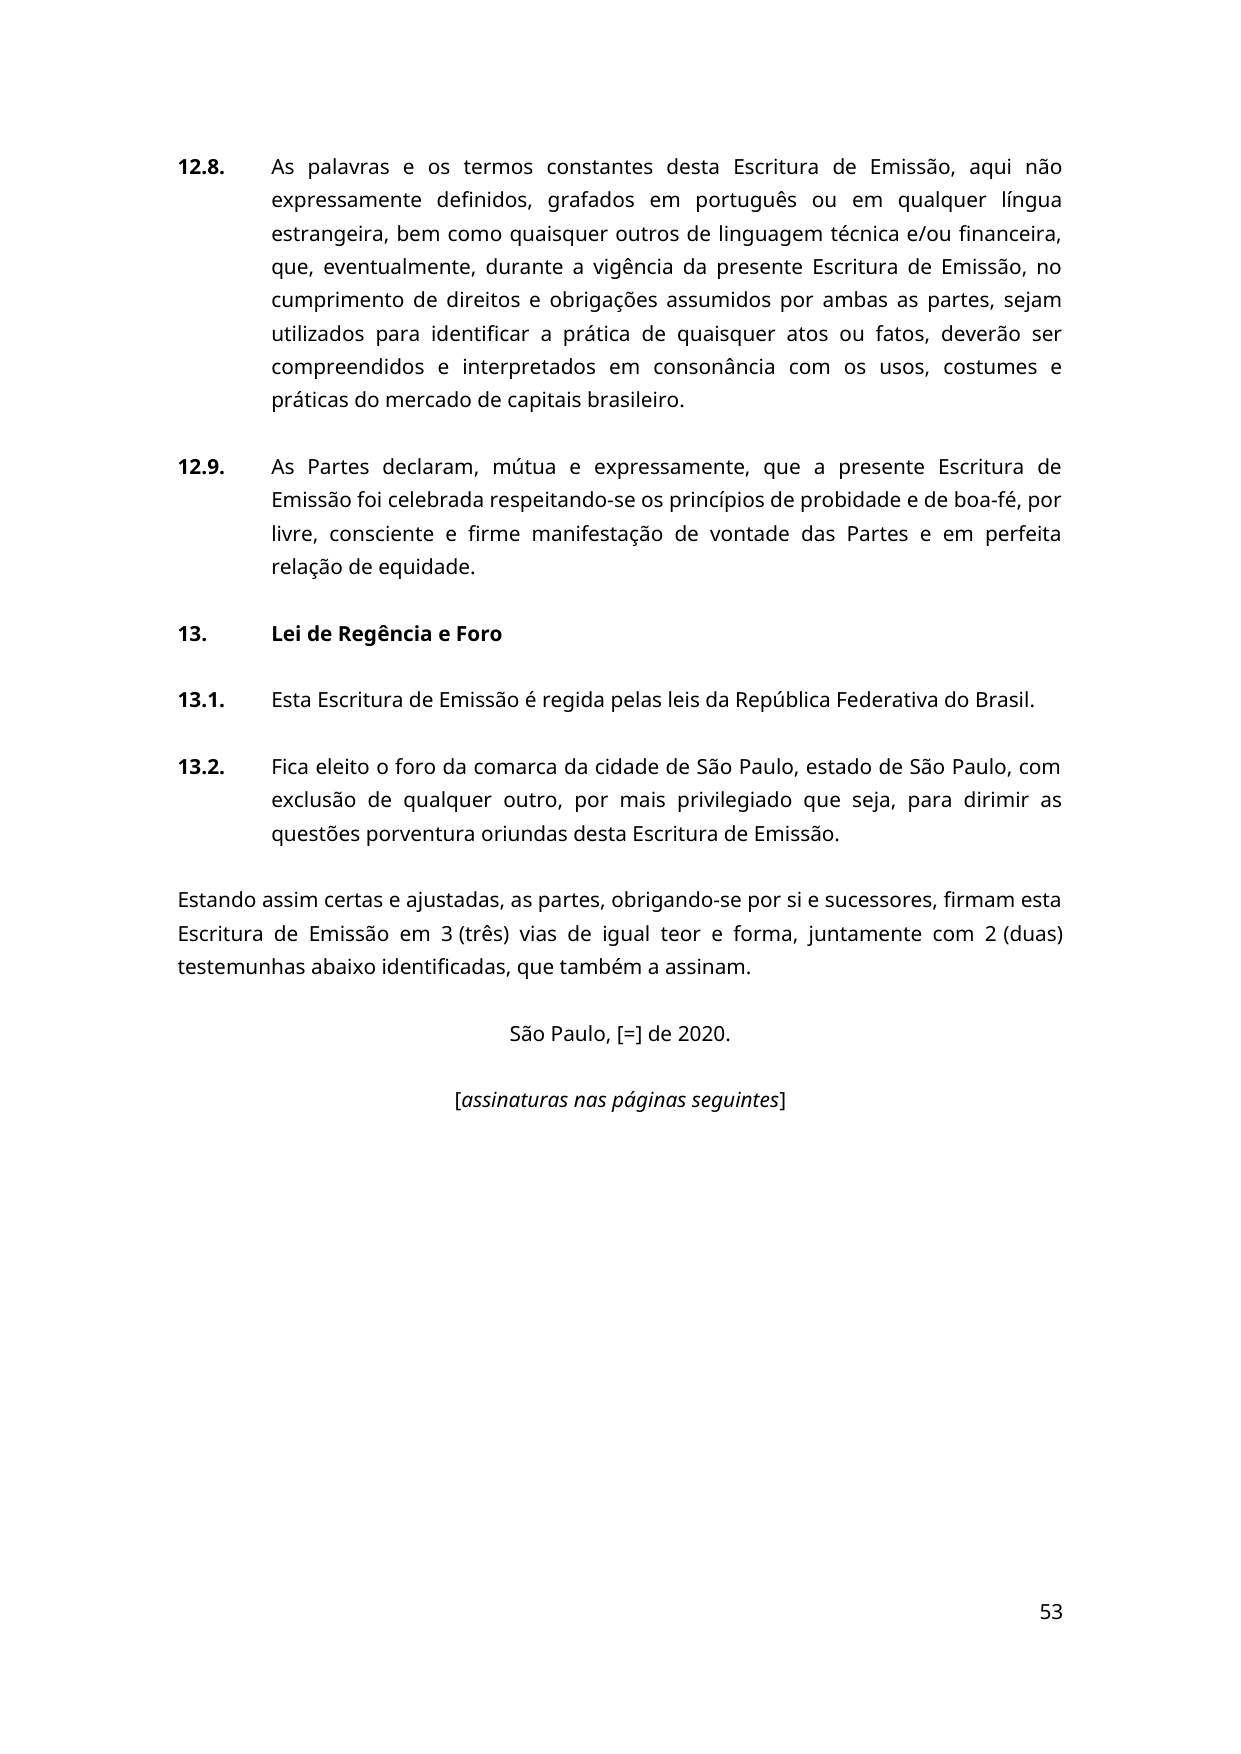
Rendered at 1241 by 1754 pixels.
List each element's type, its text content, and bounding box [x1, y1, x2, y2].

subtitle As palavras e os termos constantes desta Escritura de Emissão, aqui não expressamente definidos, grafados em português ou em qualquer língua estrangeira, bem como quaisquer outros de linguagem técnica e/ou financeira, que, eventualmente, durante a vigência da presente Escritura de Emissão, no cumprimento de direitos e obrigações assumidos por ambas as partes, sejam utilizados para identificar a prática de quaisquer atos ou fatos, deverão ser compreendidos e interpretados em consonância com os usos, costumes e práticas do mercado de capitais brasileiro. [177, 148, 1063, 414]
subtitle As Partes declaram, mútua e expressamente, que a presente Escritura de Emissão foi celebrada respeitando-se os princípios de probidade e de boa-fé, por livre, consciente e firme manifestação de vontade das Partes e em perfeita relação de equidade. [177, 448, 1063, 581]
text [assinaturas nas páginas seguintes] [177, 1081, 1063, 1114]
text São Paulo, [=] de 2020. [177, 1014, 1063, 1048]
subtitle Lei de Regência e Foro [177, 614, 1063, 648]
subtitle Fica eleito o foro da comarca da cidade de São Paulo, estado de São Paulo, com exclusão de qualquer outro, por mais privilegiado que seja, para dirimir as questões porventura oriundas desta Escritura de Emissão. [177, 748, 1063, 848]
subtitle Esta Escritura de Emissão é regida pelas leis da República Federativa do Brasil. [177, 681, 1063, 714]
text Estando assim certas e ajustadas, as partes, obrigando-se por si e sucessores, firmam esta Escritura de Emissão em 3 (três) vias de igual teor e forma, juntamente com 2 (duas) testemunhas abaixo identificadas, que também a assinam. [177, 881, 1063, 981]
